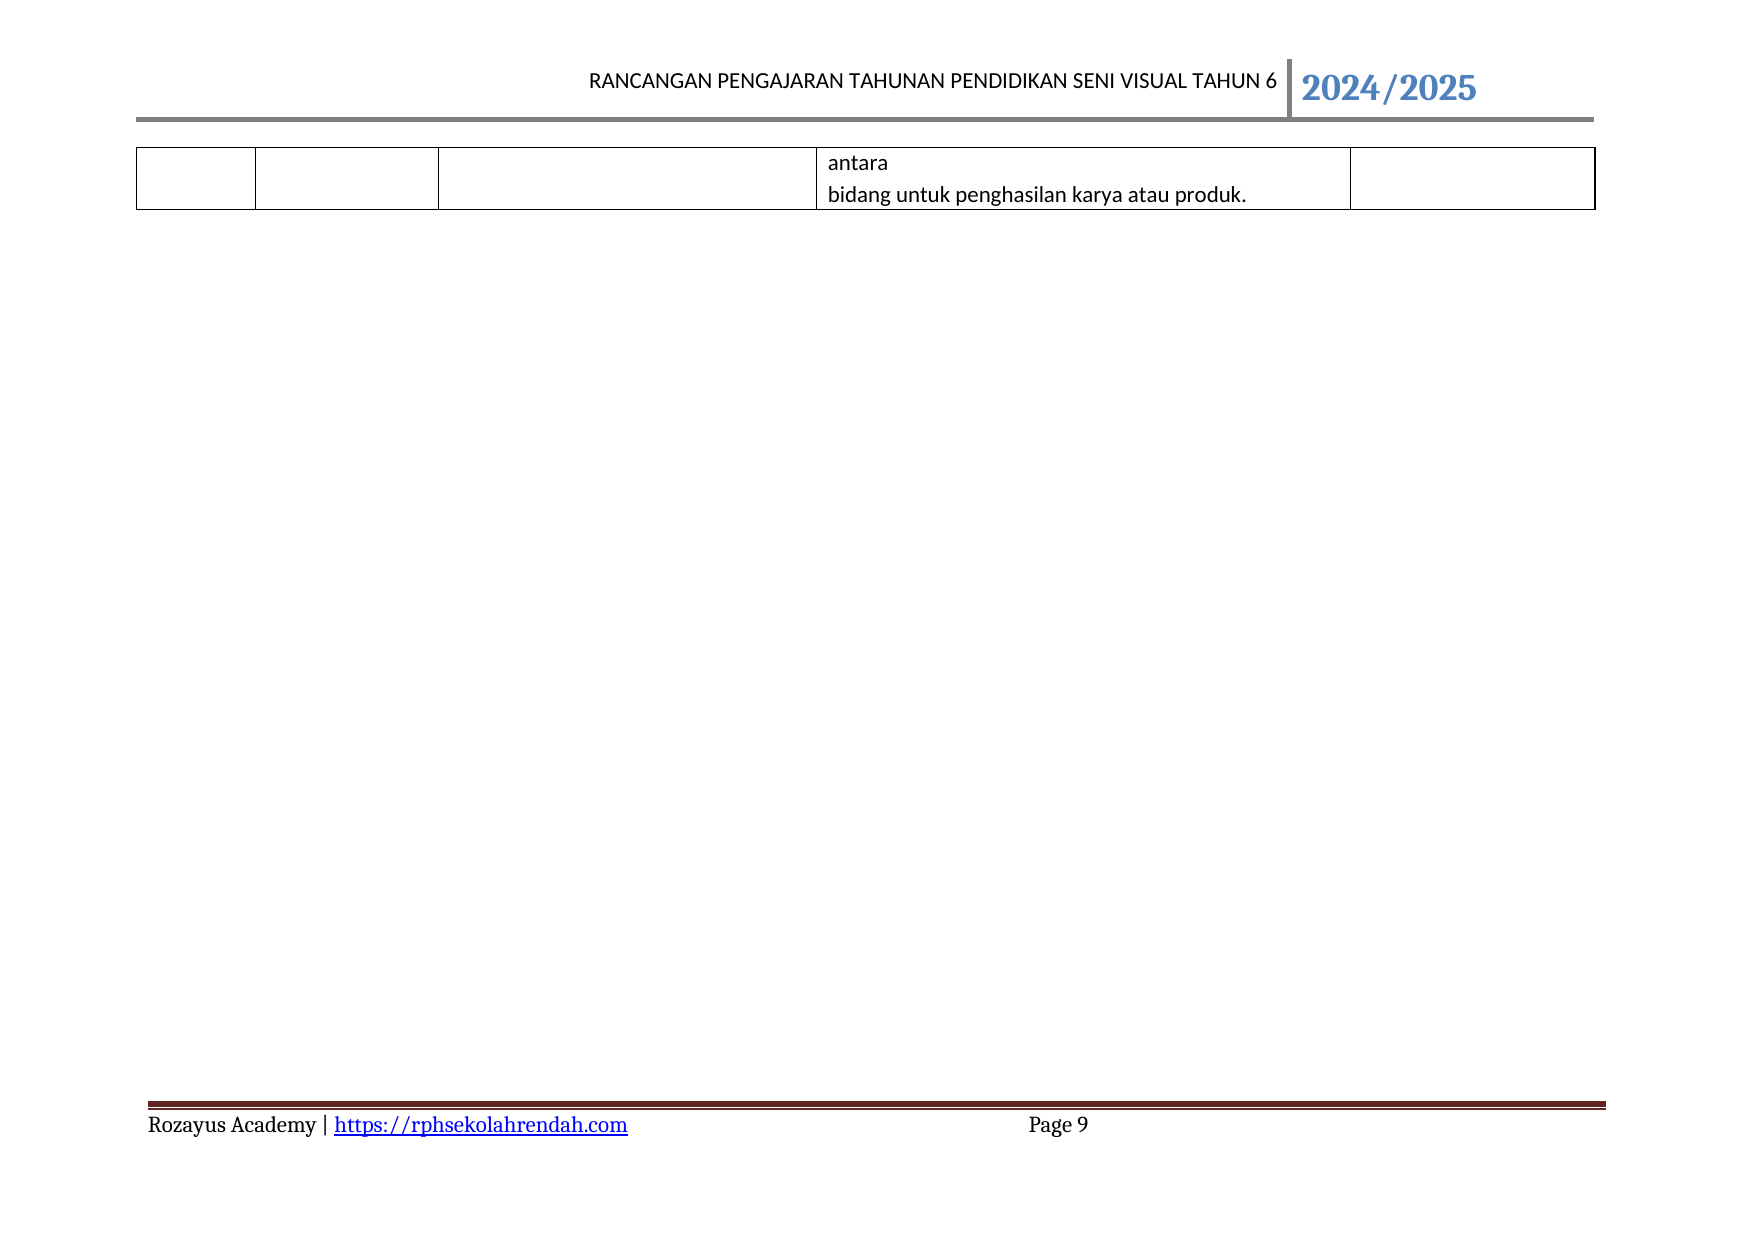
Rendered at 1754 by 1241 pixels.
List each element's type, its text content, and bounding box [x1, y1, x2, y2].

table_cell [1351, 148, 1594, 208]
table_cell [256, 148, 438, 208]
table_cell 23 [137, 148, 255, 208]
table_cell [817, 148, 1350, 208]
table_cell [439, 148, 816, 208]
